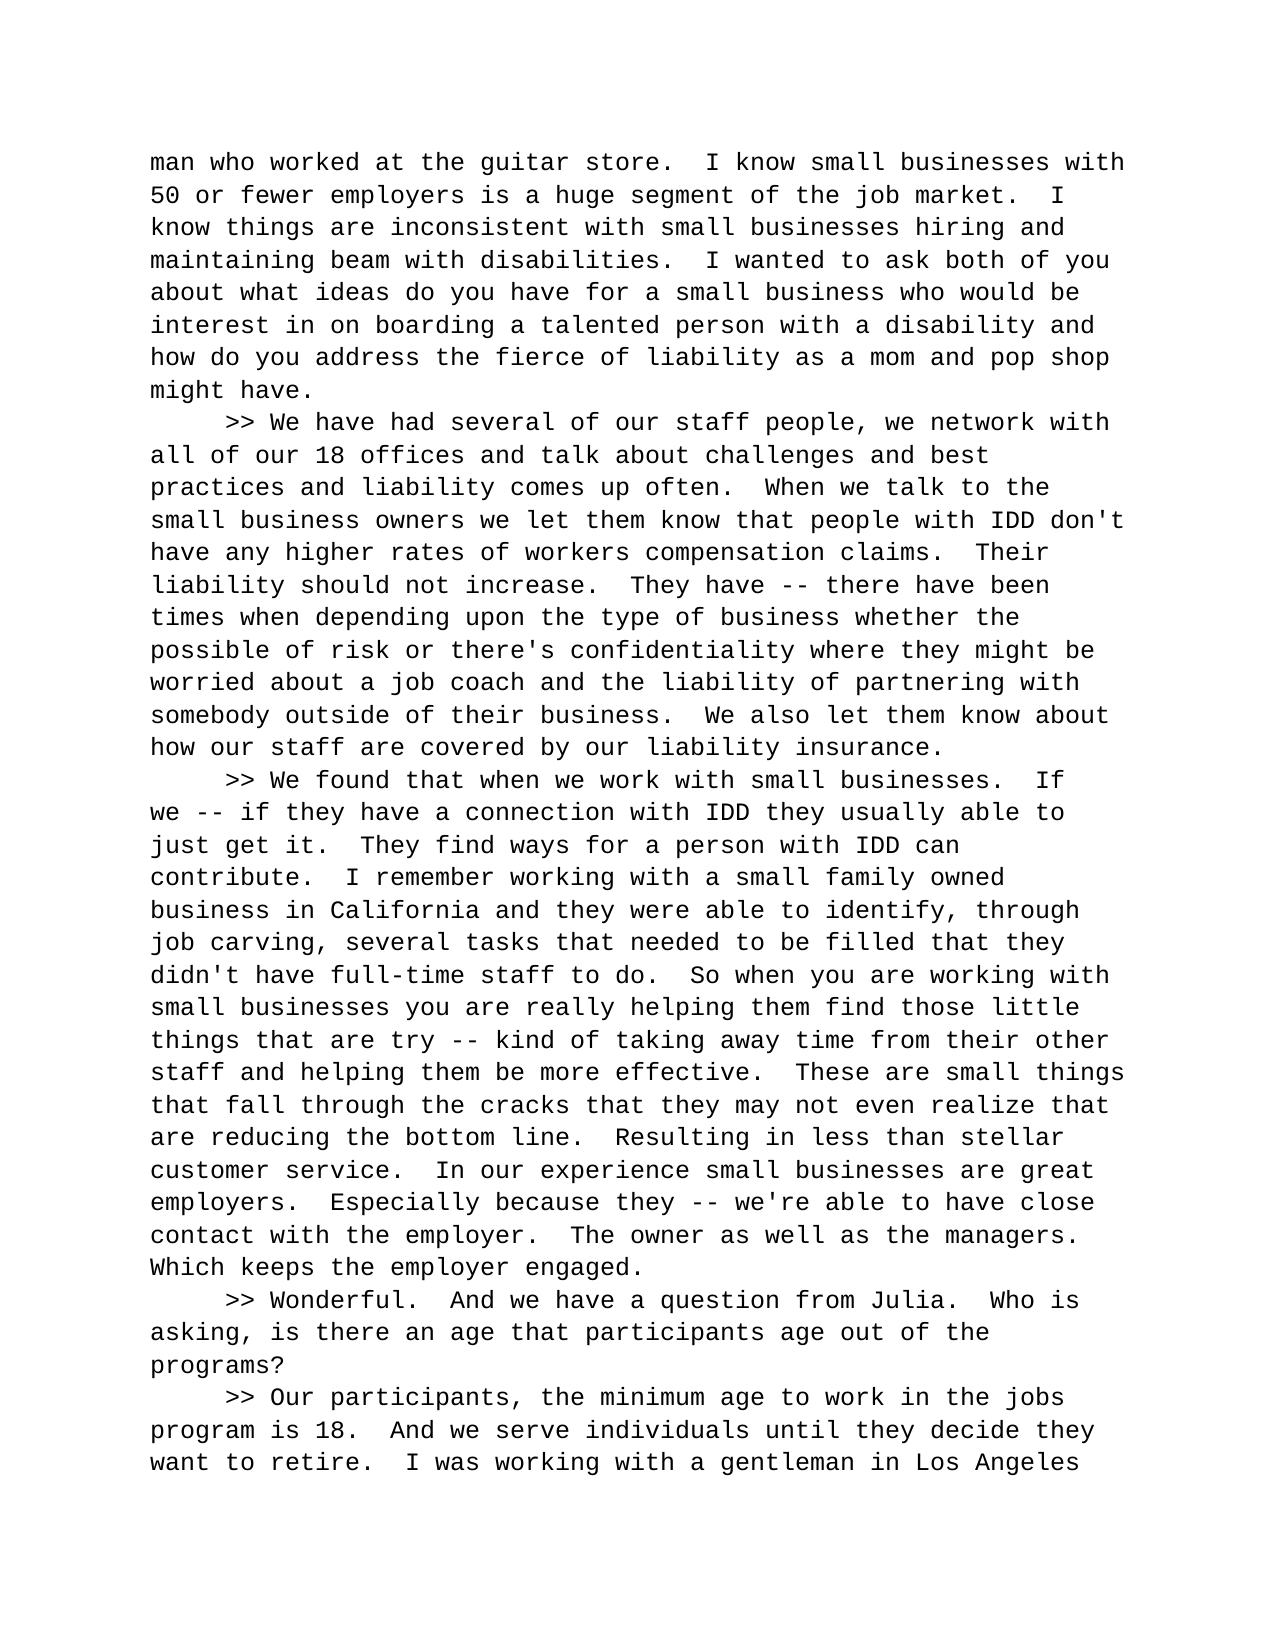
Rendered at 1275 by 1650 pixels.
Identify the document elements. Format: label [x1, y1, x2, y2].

text [150, 150, 1125, 1478]
